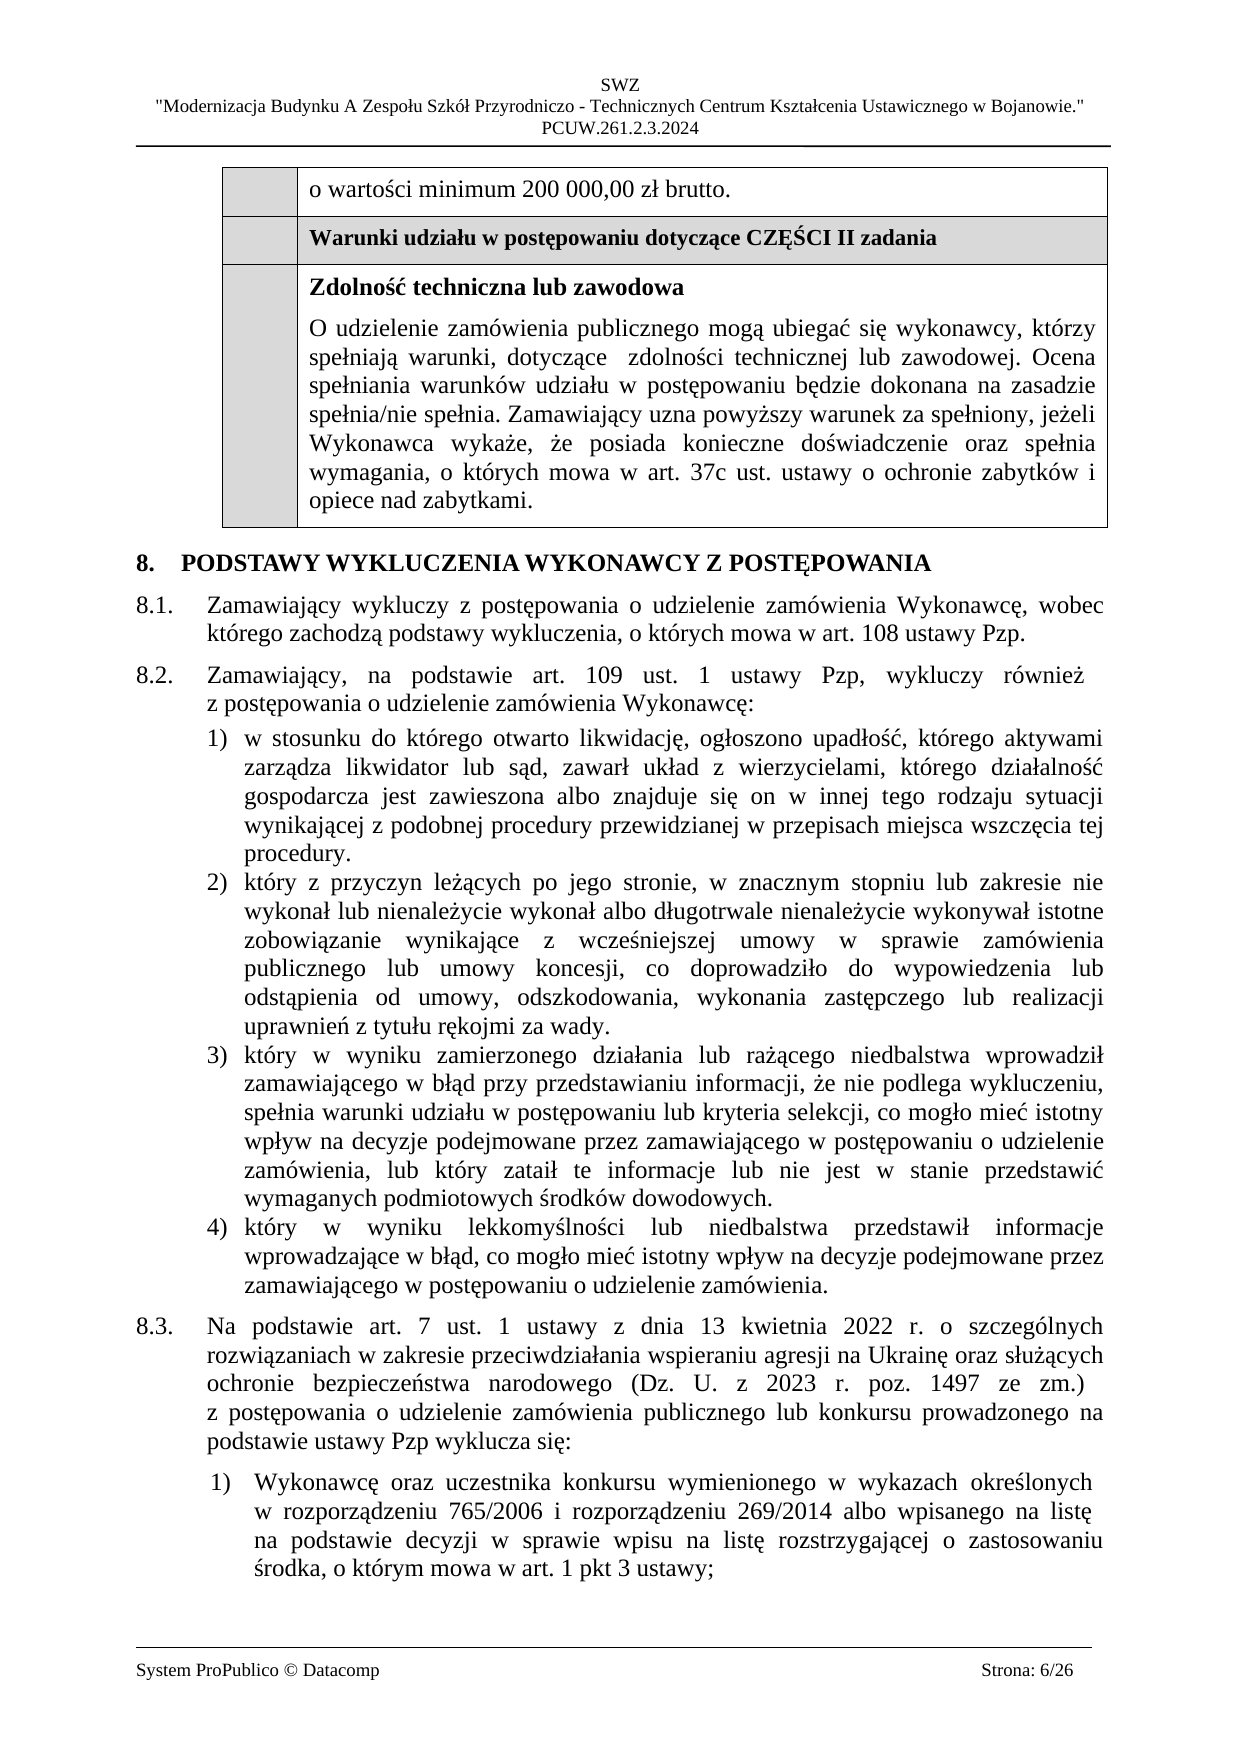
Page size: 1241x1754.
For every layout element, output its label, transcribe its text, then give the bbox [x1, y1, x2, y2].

subtitle Wykonawcę oraz uczestnika konkursu wymienionego w wykazach określonych w rozporządzeniu 765/2006 i rozporządzeniu 269/2014 albo wpisanego na listę na podstawie decyzji w sprawie wpisu na listę rozstrzygającej o zastosowaniu środka, o którym mowa w art. 1 pkt 3 ustawy; [210, 1467, 1104, 1582]
subtitle Zamawiający, na podstawie art. 109 ust. 1 ustawy Pzp, wykluczy również z postępowania o udzielenie zamówienia Wykonawcę: [136, 660, 1104, 717]
table_cell 1 [223, 168, 297, 216]
subtitle Na podstawie art. 7 ust. 1 ustawy z dnia 13 kwietnia 2022 r. o szczególnych rozwiązaniach w zakresie przeciwdziałania wspieraniu agresji na Ukrainę oraz służących ochronie bezpieczeństwa narodowego (Dz. U. z 2023 r. poz. 1497 ze zm.) z postępowania o udzielenie zamówienia publicznego lub konkursu prowadzonego na podstawie ustawy Pzp wyklucza się: [136, 1311, 1104, 1455]
table_cell Zdolność techniczna lub zawodowa O udzielenie zamówienia publicznego mogą ubiegać się wykonawcy, którzy spełniają warunki, dotyczące zdolności technicznej lub zawodowej. Ocena spełniania warunków udziału w postępowaniu będzie dokonana na zasadzie spełnia/nie spełnia. Zamawiający uzna powyższy warunek za spełniony, jeżeli Wykonawca wykaże, że posiada konieczne doświadczenie oraz spełnia wymagania, o których mowa w art. 37c ust. ustawy o ochronie zabytków i opiece nad zabytkami. [298, 265, 1107, 527]
list w stosunku do którego otwarto likwidację, ogłoszono upadłość, którego aktywami zarządza likwidator lub sąd, zawarł układ z wierzycielami, którego działalność gospodarcza jest zawieszona albo znajduje się on w innej tego rodzaju sytuacji wynikającej z podobnej procedury przewidzianej w przepisach miejsca wszczęcia tej procedury. [207, 723, 1104, 867]
list który w wyniku lekkomyślności lub niedbalstwa przedstawił informacje wprowadzające w błąd, co mogło mieć istotny wpływ na decyzje podejmowane przez zamawiającego w postępowaniu o udzielenie zamówienia. [207, 1212, 1104, 1298]
subtitle Podstawy wykluczenia wykonawcy Z POSTĘPOWANIA [136, 548, 1104, 577]
list który z przyczyn leżących po jego stronie, w znacznym stopniu lub zakresie nie wykonał lub nienależycie wykonał albo długotrwale nienależycie wykonywał istotne zobowiązanie wynikające z wcześniejszej umowy w sprawie zamówienia publicznego lub umowy koncesji, co doprowadziło do wypowiedzenia lub odstąpienia od umowy, odszkodowania, wykonania zastępczego lub realizacji uprawnień z tytułu rękojmi za wady. [207, 867, 1104, 1040]
subtitle Zamawiający wykluczy z postępowania o udzielenie zamówienia Wykonawcę, wobec którego zachodzą podstawy wykluczenia, o których mowa w art. 108 ustawy Pzp. [136, 590, 1104, 647]
table_cell Warunki udziału w postępowaniu dotyczące CZĘŚCI II zadania [298, 217, 1107, 264]
list który w wyniku zamierzonego działania lub rażącego niedbalstwa wprowadził zamawiającego w błąd przy przedstawianiu informacji, że nie podlega wykluczeniu, spełnia warunki udziału w postępowaniu lub kryteria selekcji, co mogło mieć istotny wpływ na decyzje podejmowane przez zamawiającego w postępowaniu o udzielenie zamówienia, lub który zataił te informacje lub nie jest w stanie przedstawić wymaganych podmiotowych środków dowodowych. [207, 1040, 1104, 1212]
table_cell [298, 168, 1107, 216]
table_cell [223, 265, 297, 527]
table_cell [223, 217, 297, 264]
